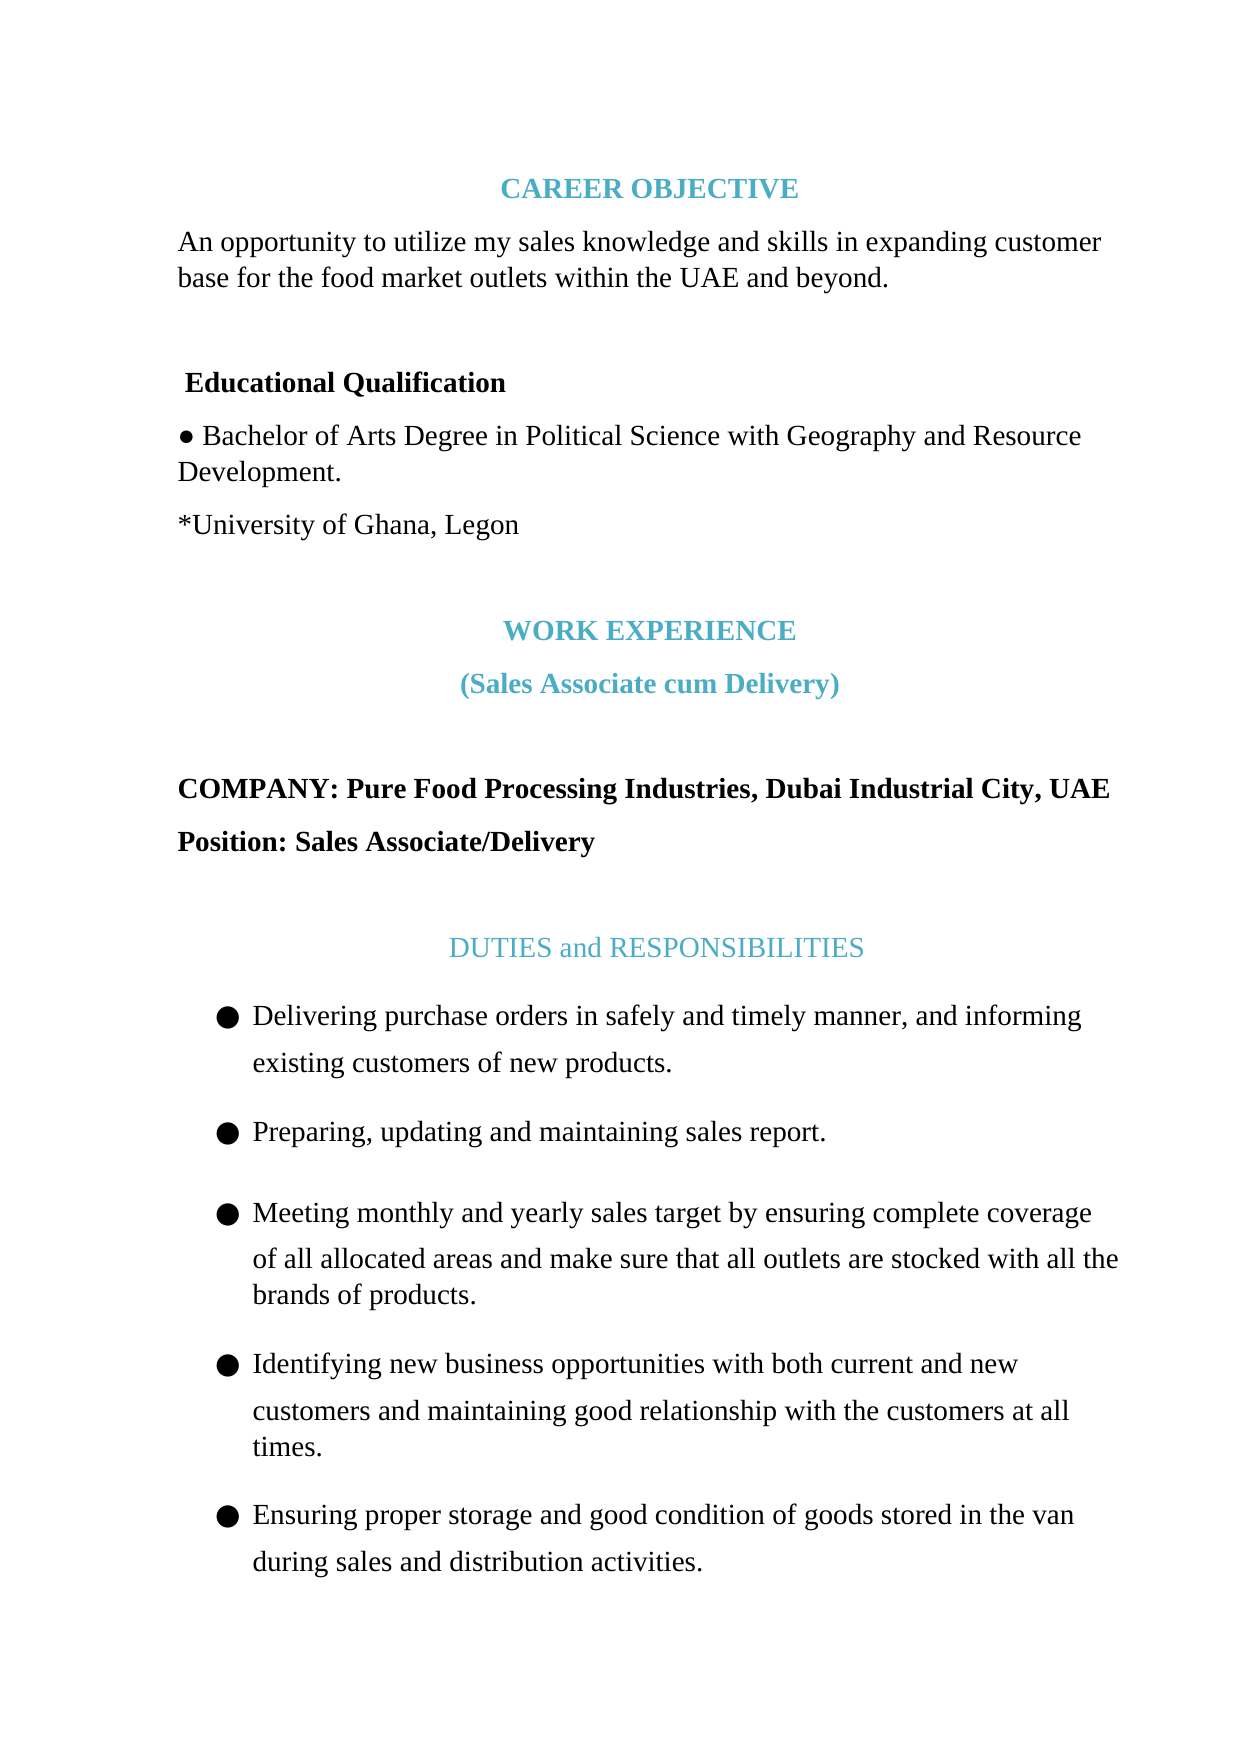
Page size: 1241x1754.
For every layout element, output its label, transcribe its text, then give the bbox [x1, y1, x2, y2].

text Educational Qualification [177, 366, 1122, 399]
text COMPANY: Pure Food Processing Industries, Dubai Industrial City, UAE [177, 771, 1122, 805]
text CAREER OBJECTIVE [177, 171, 1122, 204]
text (Sales Associate cum Delivery) [177, 666, 1122, 699]
list Identifying new business opportunities with both current and new customers and maintaining good relationship with the customers at all times. [215, 1330, 1122, 1462]
list Preparing, updating and maintaining sales report. [215, 1098, 1122, 1158]
list Delivering purchase orders in safely and timely manner, and informing existing customers of new products. [215, 983, 1122, 1078]
text An opportunity to utilize my sales knowledge and skills in expanding customer base for the food market outlets within the UAE and beyond. [177, 224, 1122, 293]
text *University of Ghana, Legon [177, 507, 1122, 541]
list Ensuring proper storage and good condition of goods stored in the van during sales and distribution activities. [215, 1482, 1122, 1578]
text ● Bachelor of Arts Degree in Political Science with Geography and Resource Development. [177, 418, 1122, 488]
text WORK EXPERIENCE [177, 613, 1122, 646]
list Meeting monthly and yearly sales target by ensuring complete coverage of all allocated areas and make sure that all outlets are stocked with all the brands of products. [215, 1179, 1122, 1311]
text Position: Sales Associate/Delivery [177, 824, 1122, 858]
text DUTIES and RESPONSIBILITIES [177, 930, 1122, 963]
